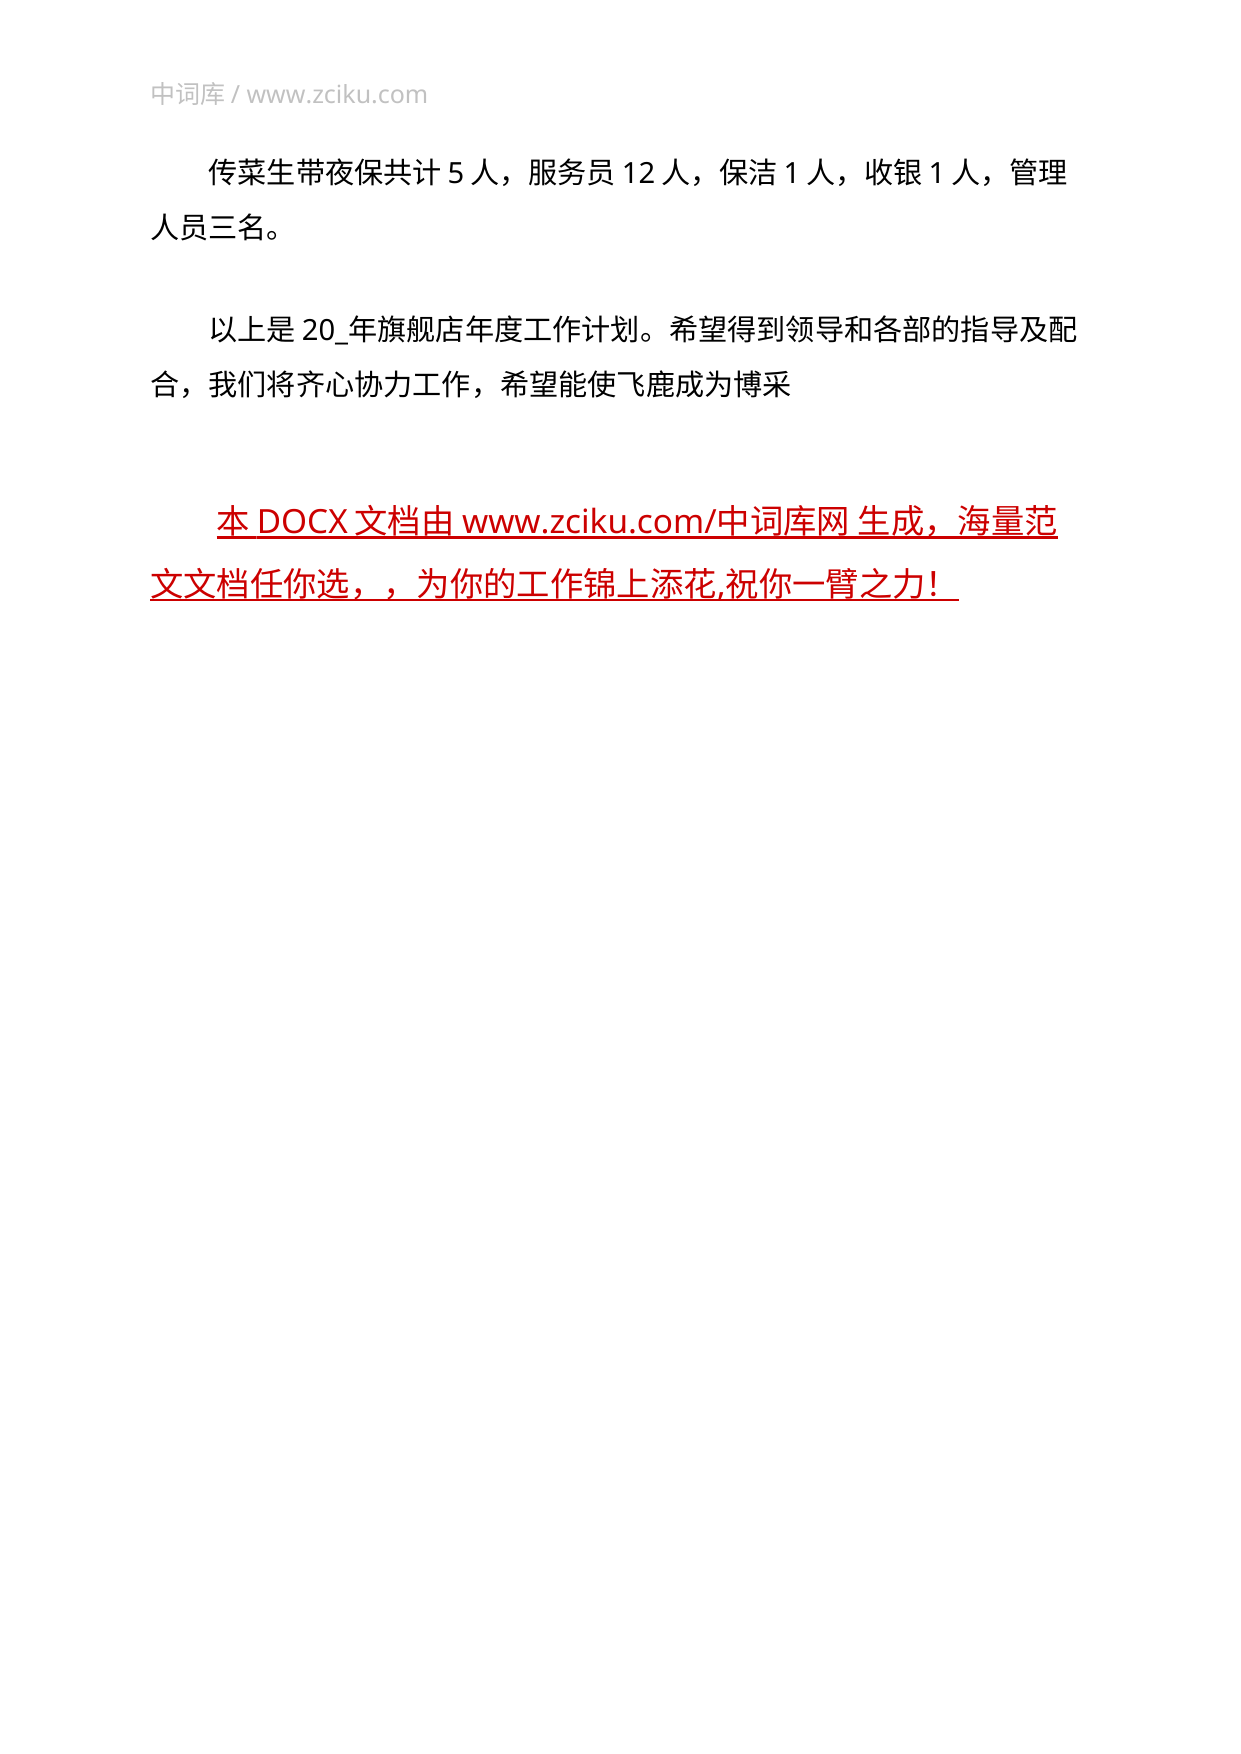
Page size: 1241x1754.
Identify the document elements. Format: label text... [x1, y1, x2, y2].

text 以上是20_年旗舰店年度工作计划。希望得到领导和各部的指导及配合，我们将齐心协力工作，希望能使飞鹿成为博采 [150, 307, 1090, 404]
text 本DOCX文档由 www.zciku.com/中词库网 生成，海量范文文档任你选，，为你的工作锦上添花,祝你一臂之力！ [150, 495, 1090, 606]
text 传菜生带夜保共计5人，服务员12人，保洁1人，收银1人，管理人员三名。 [150, 150, 1090, 247]
